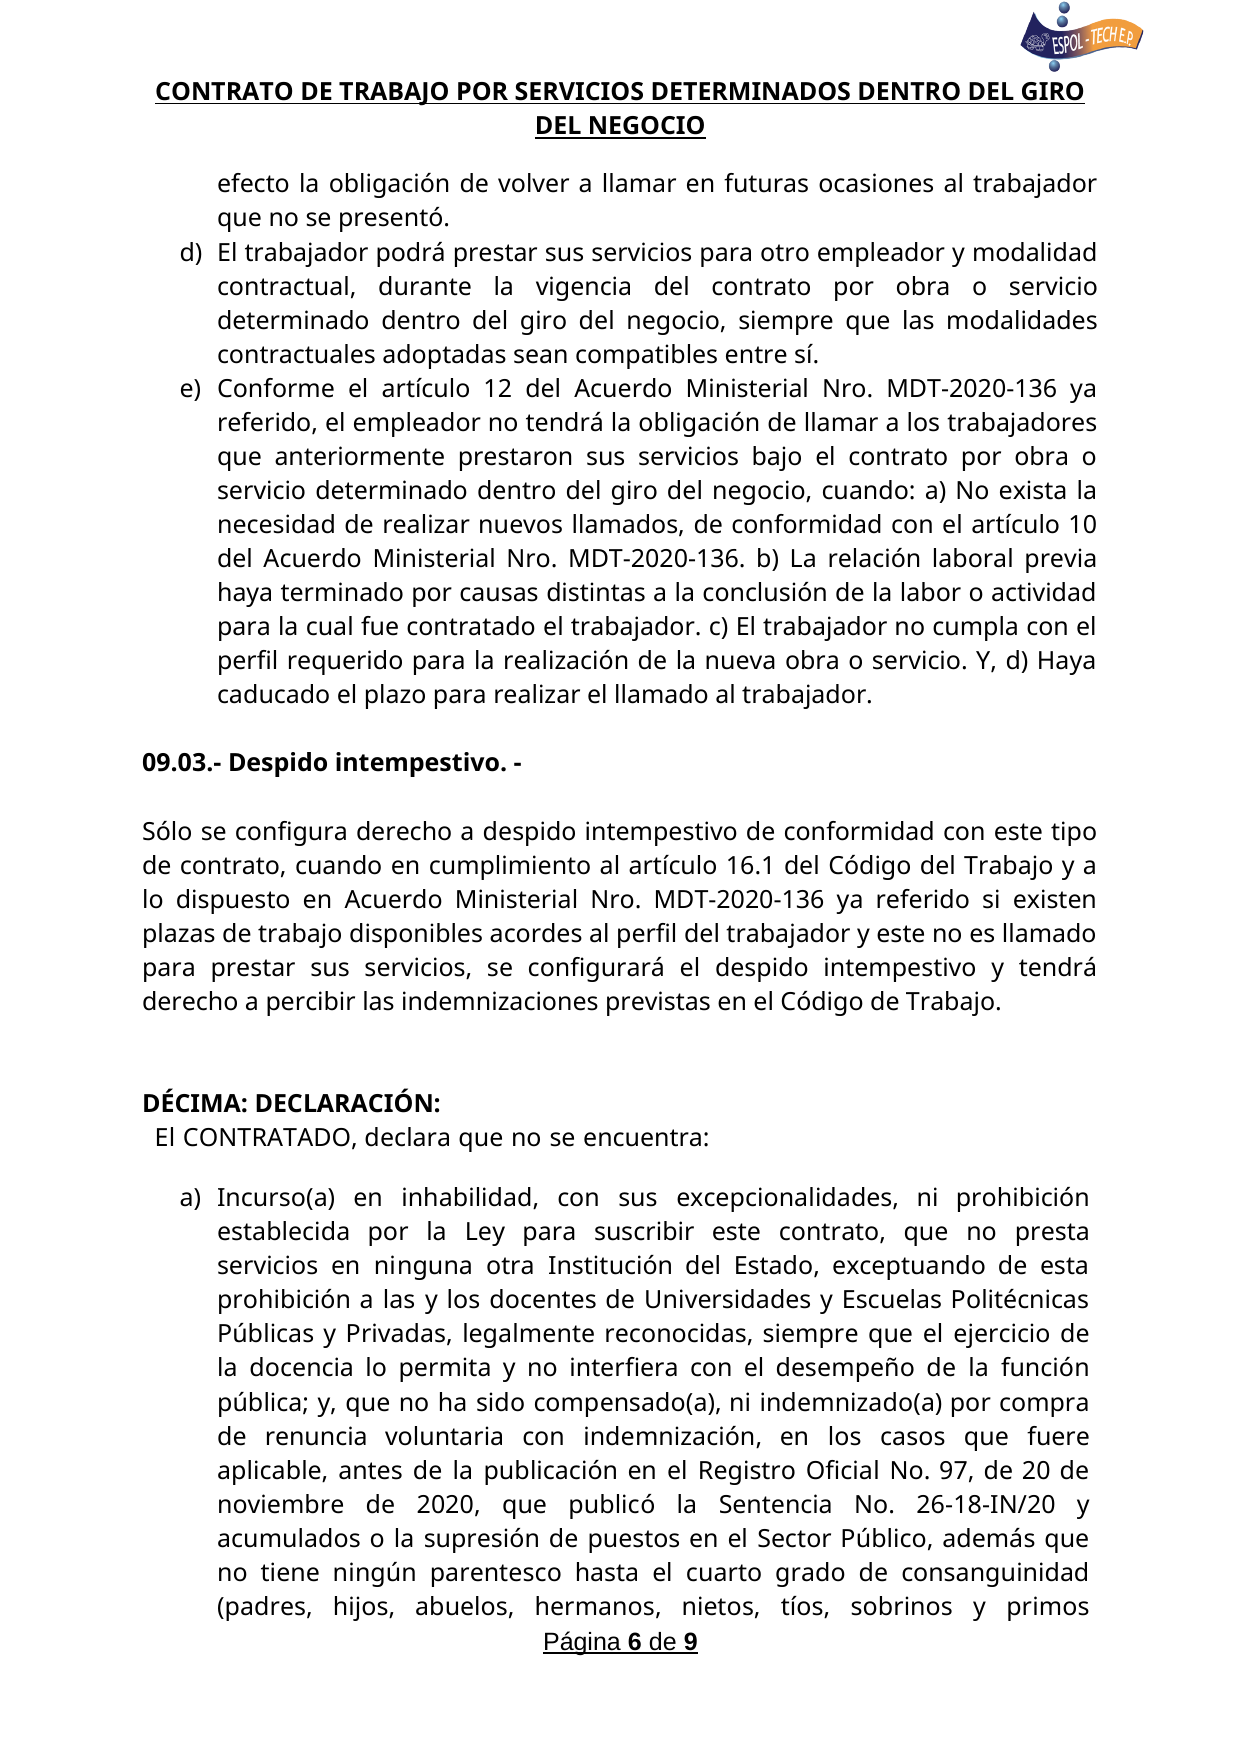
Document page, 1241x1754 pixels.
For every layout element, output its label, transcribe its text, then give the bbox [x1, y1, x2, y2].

picture [1020, 1, 1144, 72]
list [179, 1180, 1089, 1623]
text 09.03.- Despido intempestivo. - [142, 745, 1098, 779]
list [179, 166, 1098, 234]
text Sólo se configura derecho a despido intempestivo de conformidad con este tipo de contrato, cuando en cumplimiento al artículo 16.1 del Código del Trabajo y a lo dispuesto en Acuerdo Ministerial Nro. MDT-2020-136 ya referido si existen plazas de trabajo disponibles acordes al perfil del trabajador y este no es llamado para prestar sus servicios, se configurará el despido intempestivo y tendrá derecho a percibir las indemnizaciones previstas en el Código de Trabajo. [142, 813, 1098, 1018]
text El CONTRATADO, declara que no se encuentra: [154, 1120, 1089, 1154]
list Conforme el artículo 12 del Acuerdo Ministerial Nro. MDT-2020-136 ya referido, el empleador no tendrá la obligación de llamar a los trabajadores que anteriormente prestaron sus servicios bajo el contrato por obra o servicio determinado dentro del giro del negocio, cuando: a) No exista la necesidad de realizar nuevos llamados, de conformidad con el artículo 10 del Acuerdo Ministerial Nro. MDT-2020-136. b) La relación laboral previa haya terminado por causas distintas a la conclusión de la labor o actividad para la cual fue contratado el trabajador. c) El trabajador no cumpla con el perfil requerido para la realización de la nueva obra o servicio. Y, d) Haya caducado el plazo para realizar el llamado al trabajador. [179, 370, 1098, 711]
text DÉCIMA: DECLARACIÓN: [142, 1086, 1098, 1120]
list El trabajador podrá prestar sus servicios para otro empleador y modalidad contractual, durante la vigencia del contrato por obra o servicio determinado dentro del giro del negocio, siempre que las modalidades contractuales adoptadas sean compatibles entre sí. [179, 234, 1098, 370]
